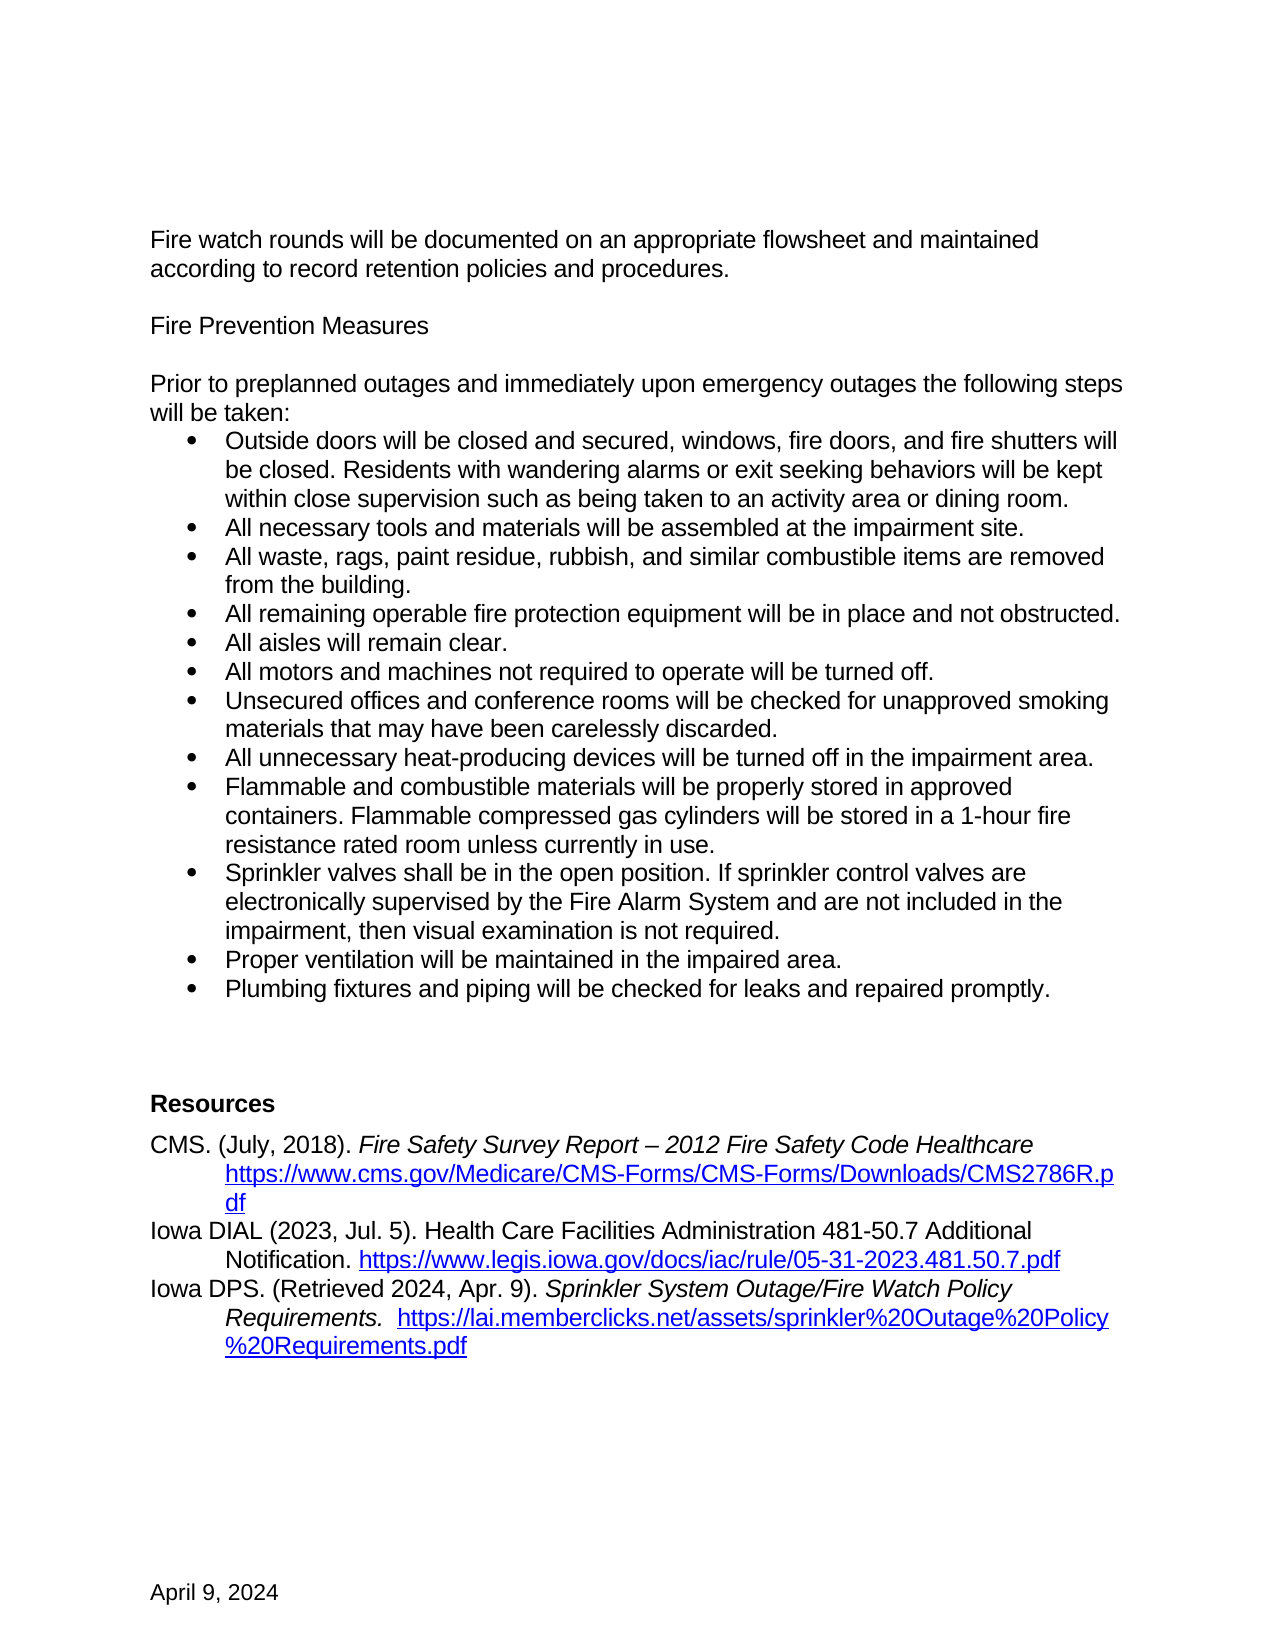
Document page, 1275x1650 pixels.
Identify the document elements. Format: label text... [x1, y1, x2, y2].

list Flammable and combustible materials will be properly stored in approved containers. Flammable compressed gas cylinders will be stored in a 1-hour fire resistance rated room unless currently in use. [187, 772, 1125, 858]
list All aisles will remain clear. [187, 628, 1125, 657]
list All waste, rags, paint residue, rubbish, and similar combustible items are removed from the building. [187, 541, 1125, 599]
list Plumbing fixtures and piping will be checked for leaks and repaired promptly. [187, 974, 1125, 1002]
text Fire Prevention Measures [150, 311, 1125, 340]
list Outside doors will be closed and secured, windows, fire doors, and fire shutters will be closed. Residents with wandering alarms or exit seeking behaviors will be kept within close supervision such as being taken to an activity area or dining room. [187, 426, 1125, 513]
text Iowa DPS. (Retrieved 2024, Apr. 9). Sprinkler System Outage/Fire Watch Policy Requirements. https://lai.memberclicks.net/assets/sprinkler%20Outage%20Policy%20Requirements.pdf [150, 1274, 1125, 1360]
text Iowa DIAL (2023, Jul. 5). Health Care Facilities Administration 481-50.7 Additional Notification. https://www.legis.iowa.gov/docs/iac/rule/05-31-2023.481.50.7.pdf [150, 1216, 1125, 1274]
list All motors and machines not required to operate will be turned off. [187, 657, 1125, 686]
list All remaining operable fire protection equipment will be in place and not obstructed. [187, 599, 1125, 628]
list Proper ventilation will be maintained in the impaired area. [187, 945, 1125, 974]
list Unsecured offices and conference rooms will be checked for unapproved smoking materials that may have been carelessly discarded. [187, 686, 1125, 743]
list Sprinkler valves shall be in the open position. If sprinkler control valves are electronically supervised by the Fire Alarm System and are not included in the impairment, then visual examination is not required. [187, 858, 1125, 945]
text CMS. (July, 2018). Fire Safety Survey Report – 2012 Fire Safety Code Healthcare https://www.cms.gov/Medicare/CMS-Forms/CMS-Forms/Downloads/CMS2786R.pdf [150, 1130, 1125, 1216]
list All necessary tools and materials will be assembled at the impairment site. [187, 513, 1125, 541]
text Resources [150, 1089, 1125, 1117]
text Fire watch rounds will be documented on an appropriate flowsheet and maintained according to record retention policies and procedures. [150, 225, 1125, 282]
text Prior to preplanned outages and immediately upon emergency outages the following steps will be taken: [150, 369, 1125, 426]
list All unnecessary heat-producing devices will be turned off in the impairment area. [187, 743, 1125, 772]
